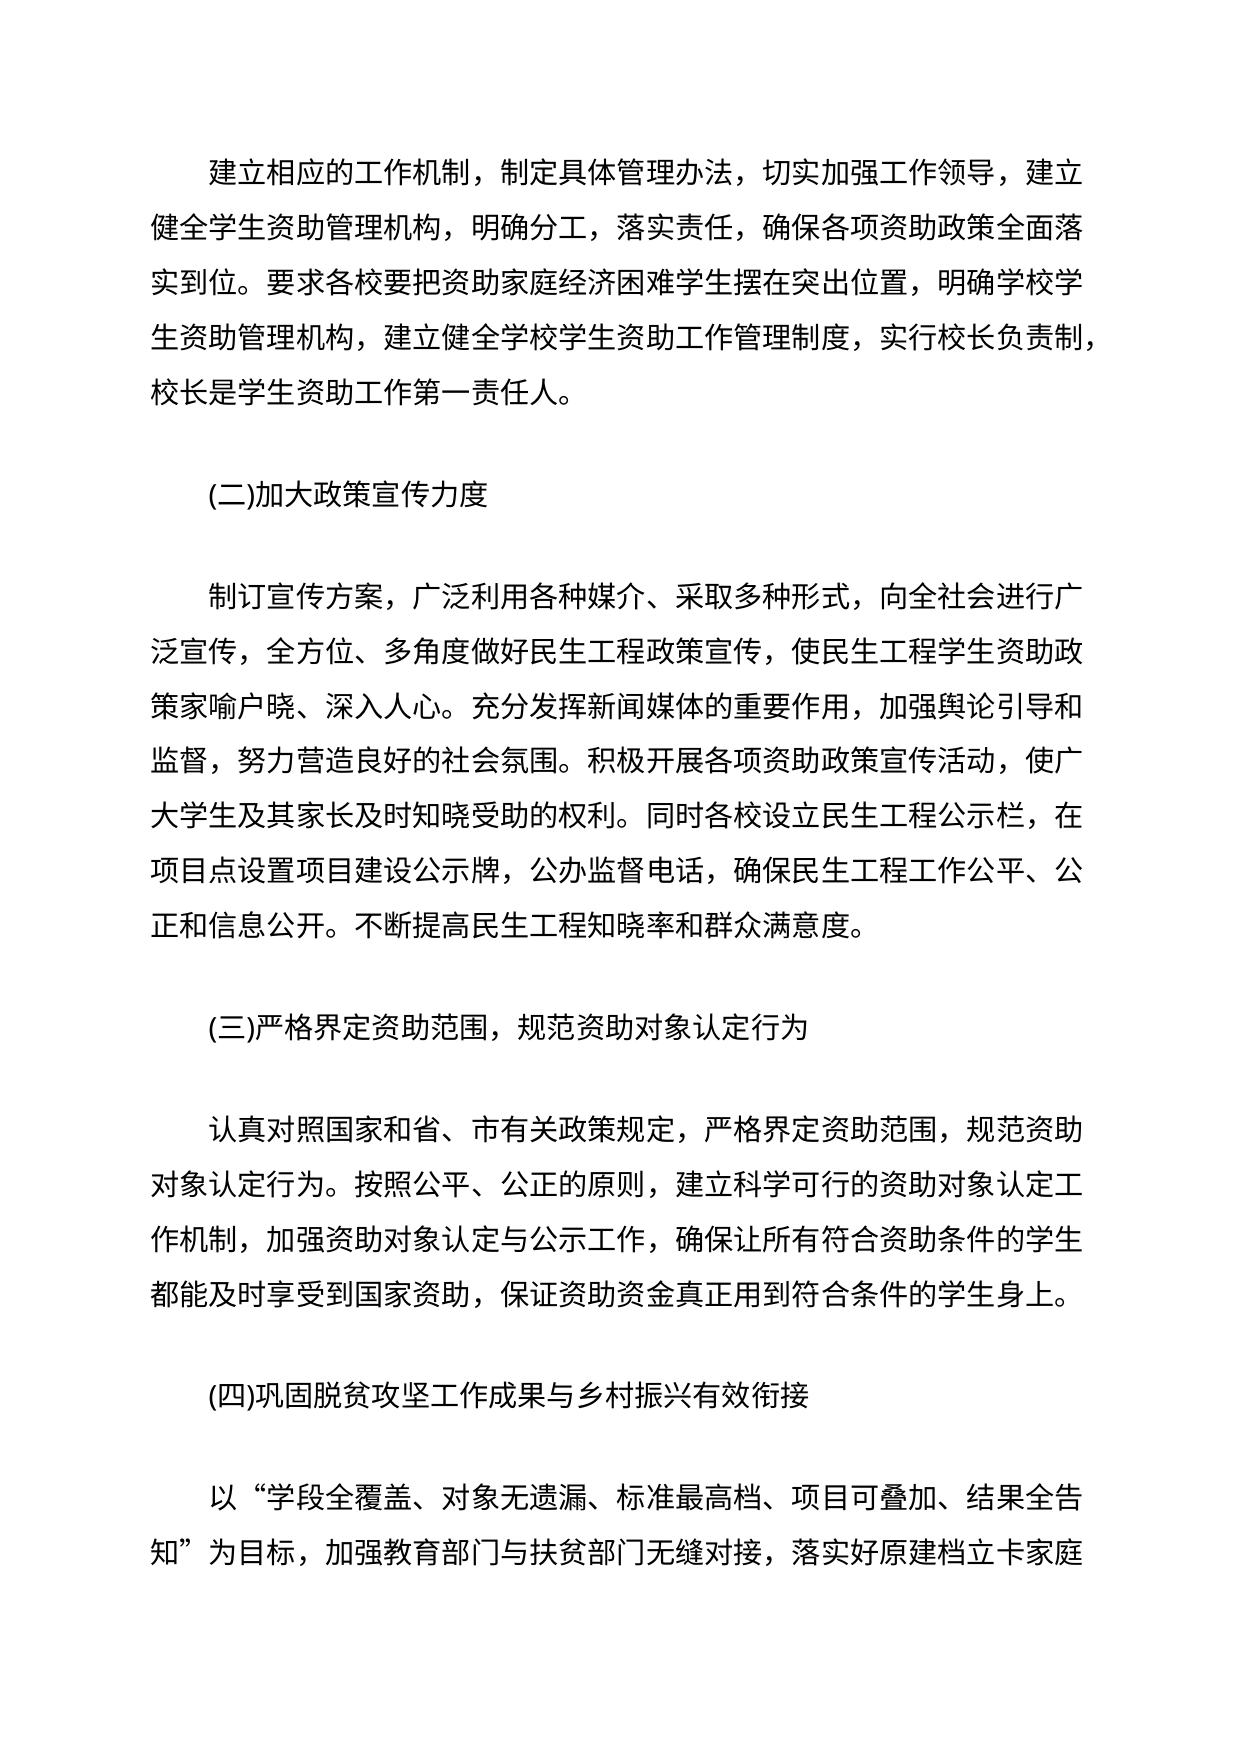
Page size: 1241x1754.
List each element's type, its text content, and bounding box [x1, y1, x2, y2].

text 建立相应的工作机制，制定具体管理办法，切实加强工作领导，建立健全学生资助管理机构，明确分工，落实责任，确保各项资助政策全面落实到位。要求各校要把资助家庭经济困难学生摆在突出位置，明确学校学生资助管理机构，建立健全学校学生资助工作管理制度，实行校长负责制，校长是学生资助工作第一责任人。 [150, 150, 1090, 412]
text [150, 1475, 1090, 1572]
text 制订宣传方案，广泛利用各种媒介、采取多种形式，向全社会进行广泛宣传，全方位、多角度做好民生工程政策宣传，使民生工程学生资助政策家喻户晓、深入人心。充分发挥新闻媒体的重要作用，加强舆论引导和监督，努力营造良好的社会氛围。积极开展各项资助政策宣传活动，使广大学生及其家长及时知晓受助的权利。同时各校设立民生工程公示栏，在项目点设置项目建设公示牌，公办监督电话，确保民生工程工作公平、公正和信息公开。不断提高民生工程知晓率和群众满意度。 [150, 573, 1090, 945]
text (四)巩固脱贫攻坚工作成果与乡村振兴有效衔接 [150, 1373, 1090, 1415]
text (三)严格界定资助范围，规范资助对象认定行为 [150, 1004, 1090, 1047]
text 认真对照国家和省、市有关政策规定，严格界定资助范围，规范资助对象认定行为。按照公平、公正的原则，建立科学可行的资助对象认定工作机制，加强资助对象认定与公示工作，确保让所有符合资助条件的学生都能及时享受到国家资助，保证资助资金真正用到符合条件的学生身上。 [150, 1106, 1090, 1313]
text (二)加大政策宣传力度 [150, 471, 1090, 514]
